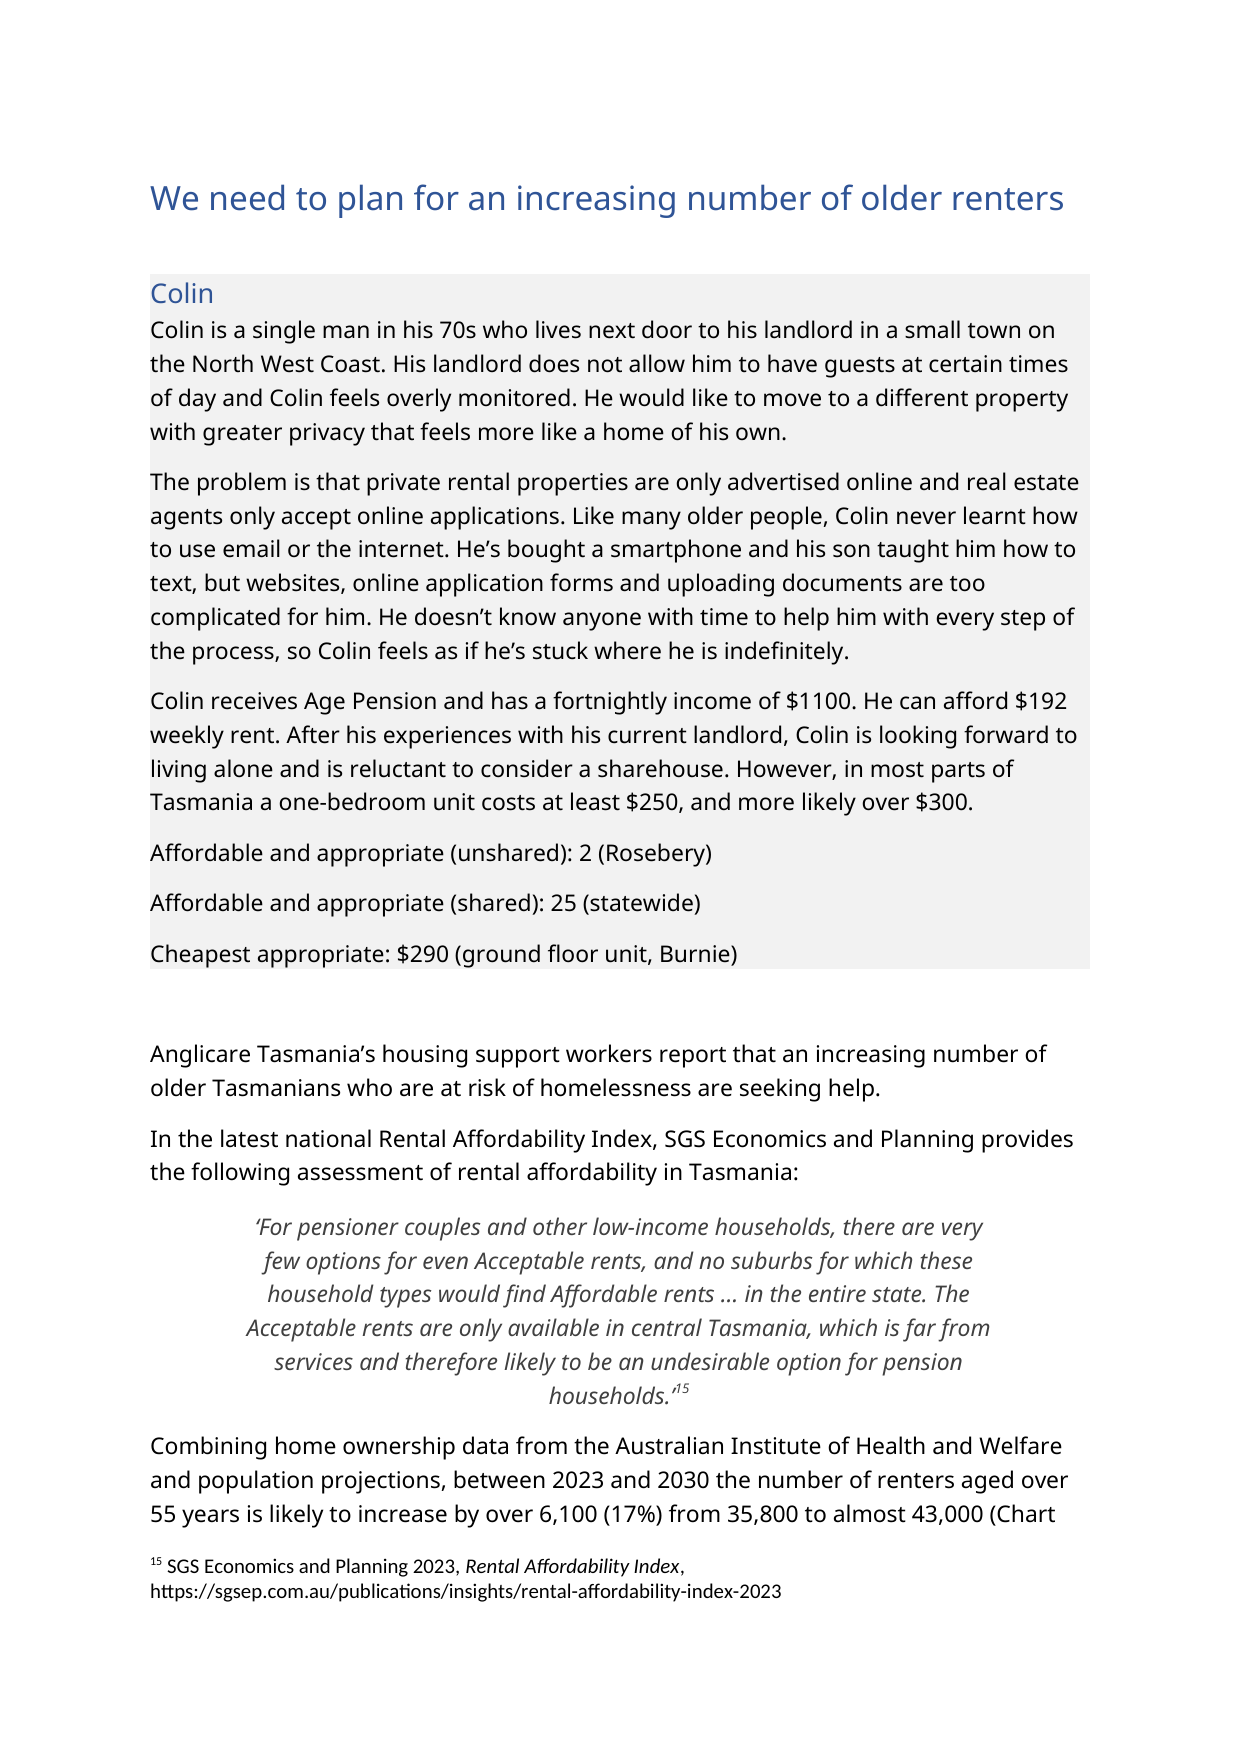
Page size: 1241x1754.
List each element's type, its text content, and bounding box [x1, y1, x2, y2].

text Anglicare Tasmania’s housing support workers report that an increasing number of older Tasmanians who are at risk of homelessness are seeking help. [150, 1038, 1090, 1103]
text In the latest national Rental Affordability Index, SGS Economics and Planning provides the following assessment of rental affordability in Tasmania: [150, 1122, 1090, 1187]
text Affordable and appropriate (unshared): 2 (Rosebery) [150, 837, 1090, 868]
text Affordable and appropriate (shared): 25 (statewide) [150, 887, 1090, 918]
subtitle Colin [150, 274, 1090, 311]
text ‘For pensioner couples and other low-income households, there are very few options for even Acceptable rents, and no suburbs for which these household types would find Affordable rents … in the entire state. The Acceptable rents are only available in central Tasmania, which is far from services and therefore likely to be an undesirable option for pension households.’ [240, 1211, 1000, 1411]
text The problem is that private rental properties are only advertised online and real estate agents only accept online applications. Like many older people, Colin never learnt how to use email or the internet. He’s bought a smartphone and his son taught him how to text, but websites, online application forms and uploading documents are too complicated for him. He doesn’t know anyone with time to help him with every step of the process, so Colin feels as if he’s stuck where he is indefinitely. [150, 466, 1090, 666]
subtitle We need to plan for an increasing number of older renters [150, 175, 1090, 220]
text Cheapest appropriate: $290 (ground floor unit, Burnie) [150, 937, 1090, 969]
text Colin is a single man in his 70s who lives next door to his landlord in a small town on the North West Coast. His landlord does not allow him to have guests at certain times of day and Colin feels overly monitored. He would like to move to a different property with greater privacy that feels more like a home of his own. [150, 314, 1090, 447]
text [150, 1430, 1090, 1529]
text Colin receives Age Pension and has a fortnightly income of $1100. He can afford $192 weekly rent. After his experiences with his current landlord, Colin is looking forward to living alone and is reluctant to consider a sharehouse. However, in most parts of Tasmania a one-bedroom unit costs at least $250, and more likely over $300. [150, 685, 1090, 817]
